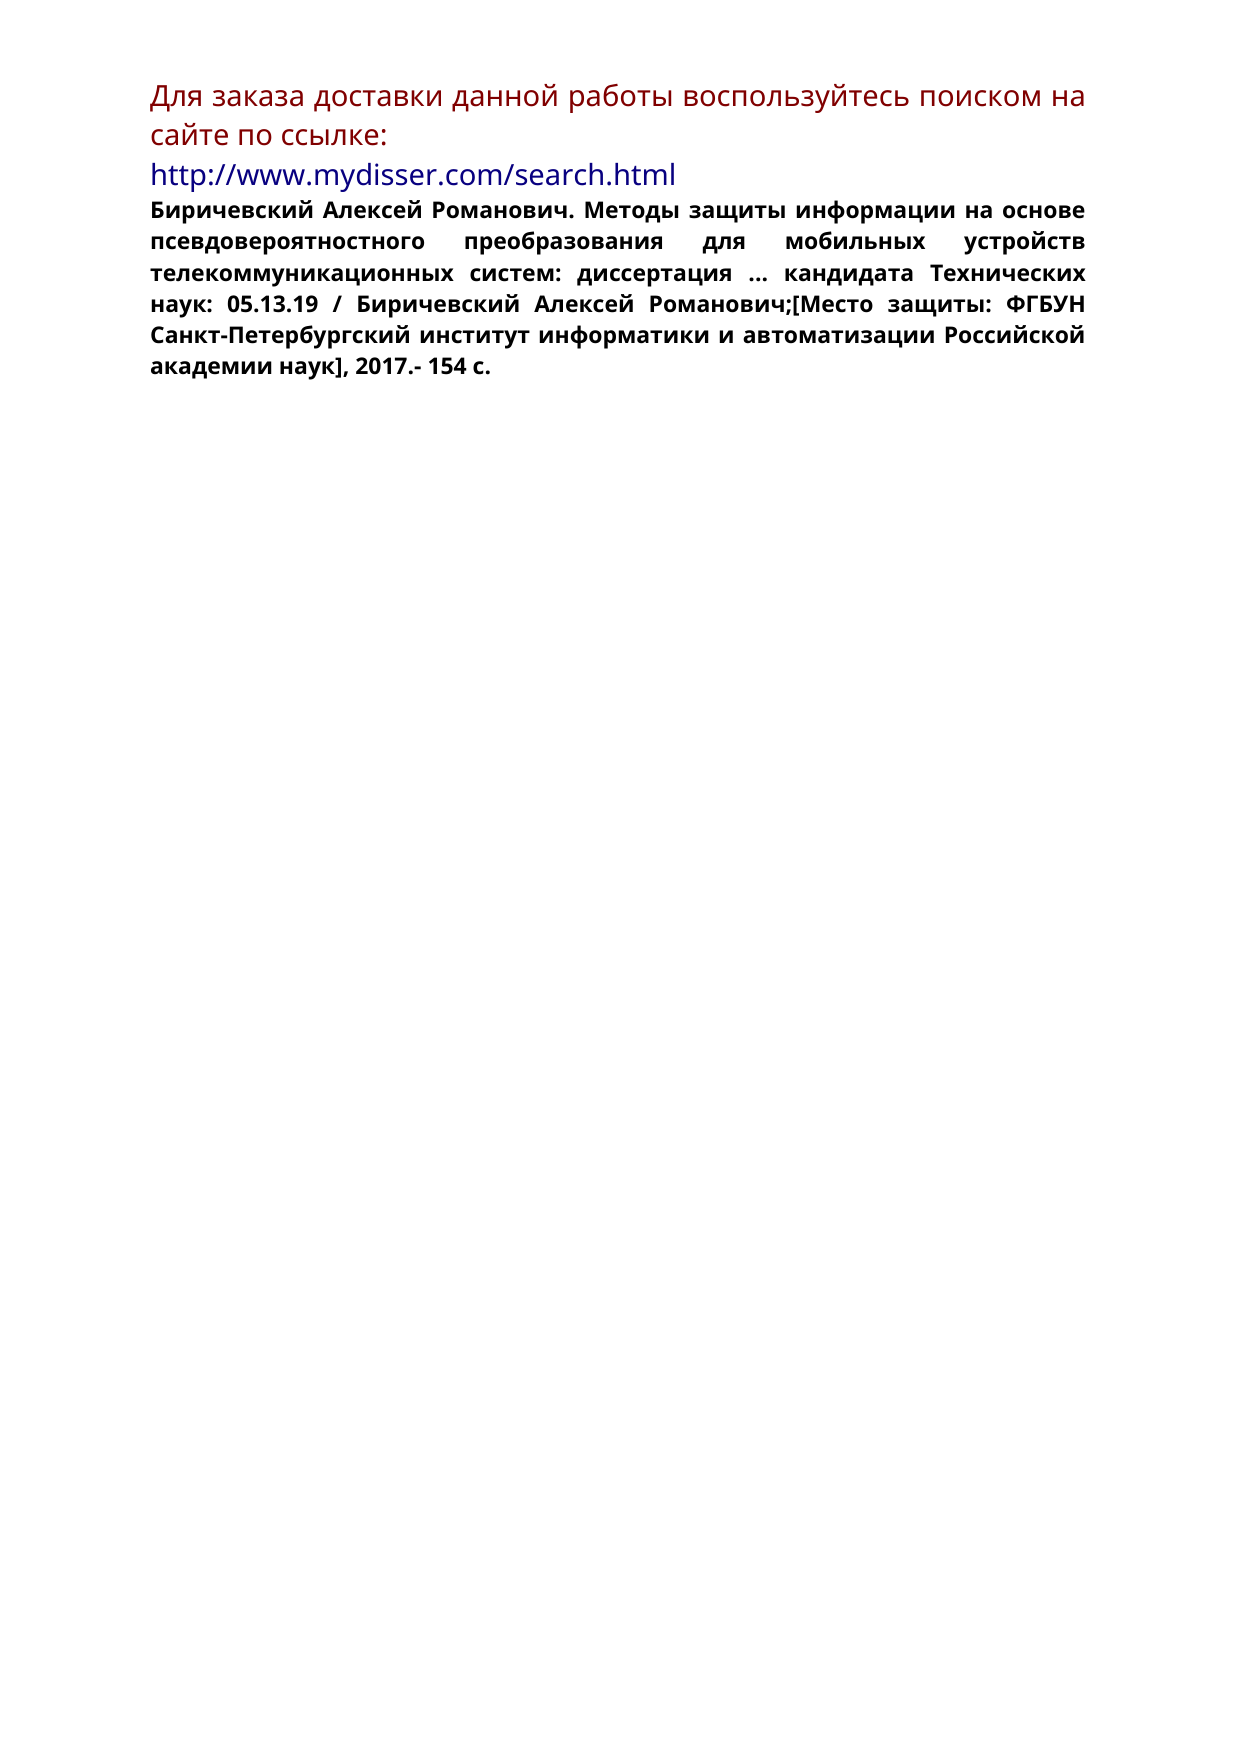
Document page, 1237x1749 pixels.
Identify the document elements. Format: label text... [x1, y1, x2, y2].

text Биричевский Алексей Романович. Методы защиты информации на основе псевдовероятностного преобразования для мобильных устройств телекоммуникационных систем: диссертация ... кандидата Технических наук: 05.13.19 / Биричевский Алексей Романович;[Место защиты: ФГБУН Санкт-Петербургский институт информатики и автоматизации Российской академии наук], 2017.- 154 с. [150, 194, 1086, 382]
